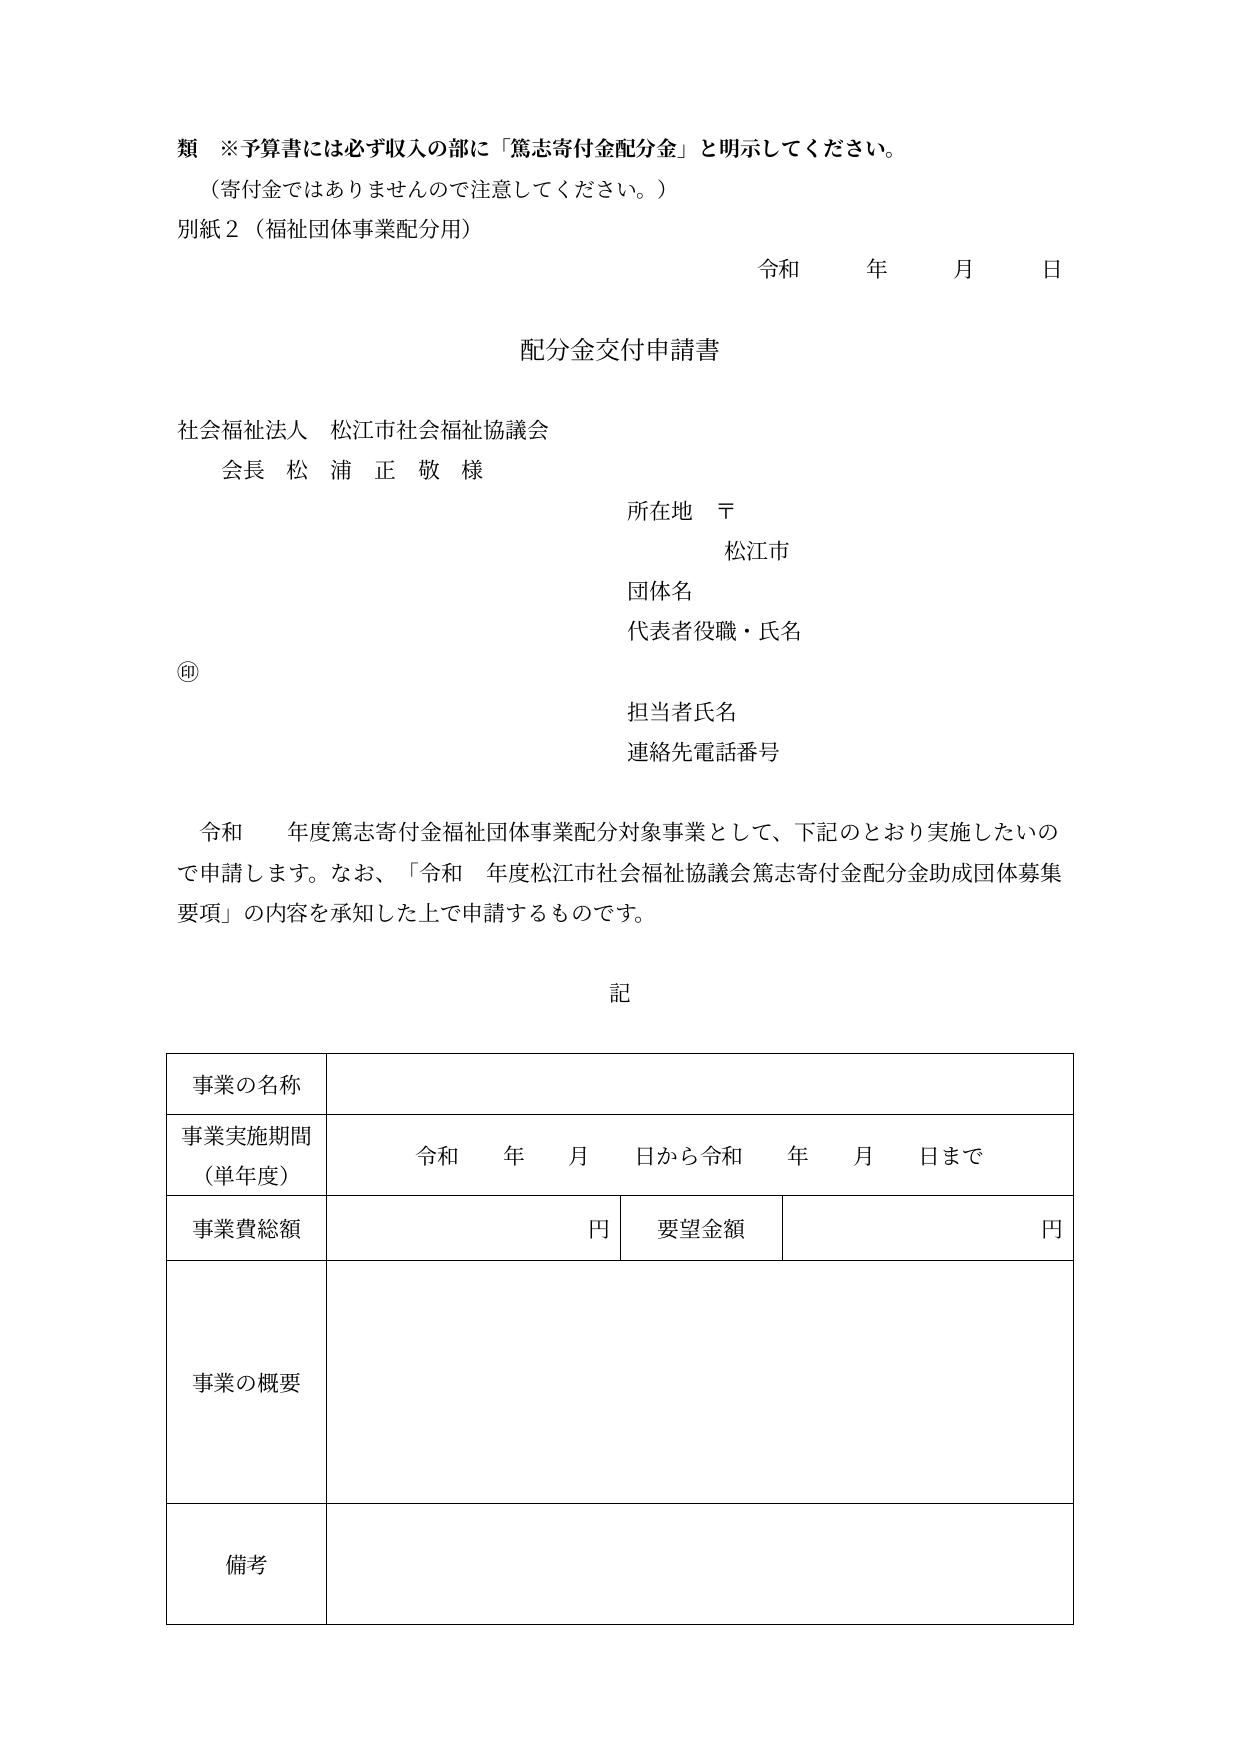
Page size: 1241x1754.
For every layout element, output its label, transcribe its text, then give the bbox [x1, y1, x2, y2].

text 令和 年度篤志寄付金福祉団体事業配分対象事業として、下記のとおり実施したいので申請します。なお、「令和 年度松江市社会福祉協議会篤志寄付金配分金助成団体募集要項」の内容を承知した上で申請するものです。 [177, 811, 1063, 932]
table_cell 令和 年 月 日から令和 年 月 日まで [327, 1115, 1073, 1195]
table_header 事業の名称 [167, 1054, 326, 1114]
table_cell 円 [783, 1196, 1073, 1260]
table_cell 事業実施期間（単年度） [167, 1115, 326, 1195]
table_cell 備考 [167, 1504, 326, 1624]
text 連絡先電話番号 [177, 731, 1063, 771]
text 令和 年 月 日 [177, 248, 1063, 288]
table_cell 事業費総額 [167, 1196, 326, 1260]
text 会長 松 浦 正 敬 様 [177, 449, 1063, 489]
text 配分金交付申請書 [177, 329, 1063, 369]
text （寄付金ではありませんので注意してください。） [199, 168, 1063, 208]
subtitle 記 [177, 972, 1063, 1012]
table_cell 要望金額 [621, 1196, 782, 1260]
table_cell 円 [327, 1196, 620, 1260]
text 所在地 〒 [177, 489, 1063, 530]
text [177, 128, 1063, 168]
text 団体名 [177, 570, 1063, 610]
table_cell 事業の概要 [167, 1261, 326, 1502]
text 代表者役職・氏名 ㊞ [177, 610, 1063, 691]
table_cell [327, 1504, 1073, 1624]
table_cell [327, 1261, 1073, 1502]
text 担当者氏名 [177, 691, 1063, 731]
text 別紙２（福祉団体事業配分用） [177, 208, 1063, 248]
text 社会福祉法人 松江市社会福祉協議会 [177, 409, 1063, 449]
table_header [327, 1054, 1073, 1114]
